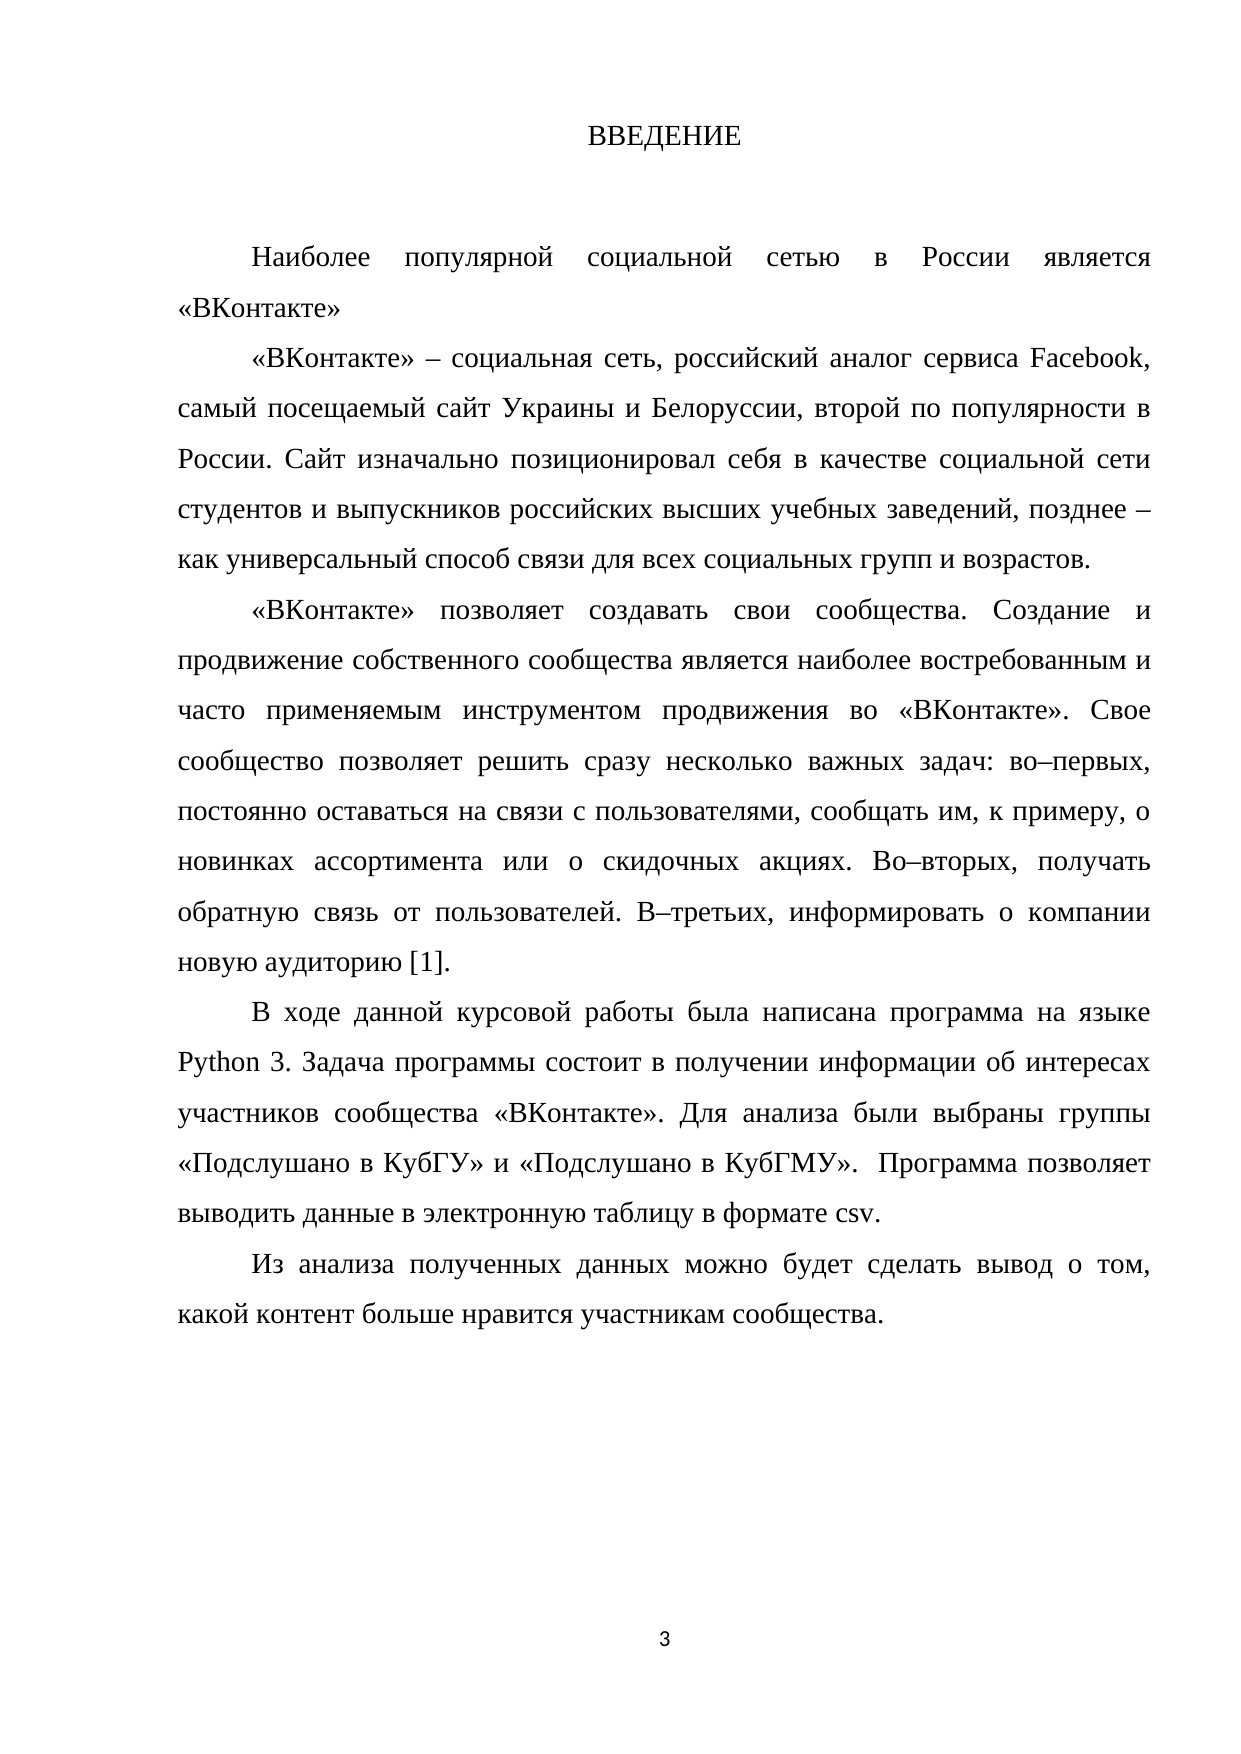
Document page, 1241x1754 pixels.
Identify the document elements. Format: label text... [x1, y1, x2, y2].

text В ходе данной курсовой работы была написана программа на языке Python 3. Задача программы состоит в получении информации об интересах участников сообщества «ВКонтакте». Для анализа были выбраны группы «Подслушано в КубГУ» и «Подслушано в КубГМУ». Программа позволяет выводить данные в электронную таблицу в формате csv. [177, 994, 1152, 1229]
subtitle ВВЕДЕНИЕ [177, 118, 1152, 152]
text «ВКонтакте» – социальная сеть, российский аналог сервиса Facebook, самый посещаемый сайт Украины и Белоруссии, второй по популярности в России. Сайт изначально позиционировал себя в качестве социальной сети студентов и выпускников российских высших учебных заведений, позднее – как универсальный способ связи для всех социальных групп и возрастов. [177, 340, 1152, 575]
text «ВКонтакте» позволяет создавать свои сообщества. Создание и продвижение собственного сообщества является наиболее востребованным и часто применяемым инструментом продвижения во «ВКонтакте». Свое сообщество позволяет решить сразу несколько важных задач: во–первых, постоянно оставаться на связи с пользователями, сообщать им, к примеру, о новинках ассортимента или о скидочных акциях. Во–вторых, получать обратную связь от пользователей. В–третьих, информировать о компании новую аудиторию [1]. [177, 592, 1152, 977]
text Наиболее популярной социальной сетью в России является «ВКонтакте» [177, 239, 1152, 323]
text Из анализа полученных данных можно будет сделать вывод о том, какой контент больше нравится участникам сообщества. [177, 1246, 1152, 1330]
